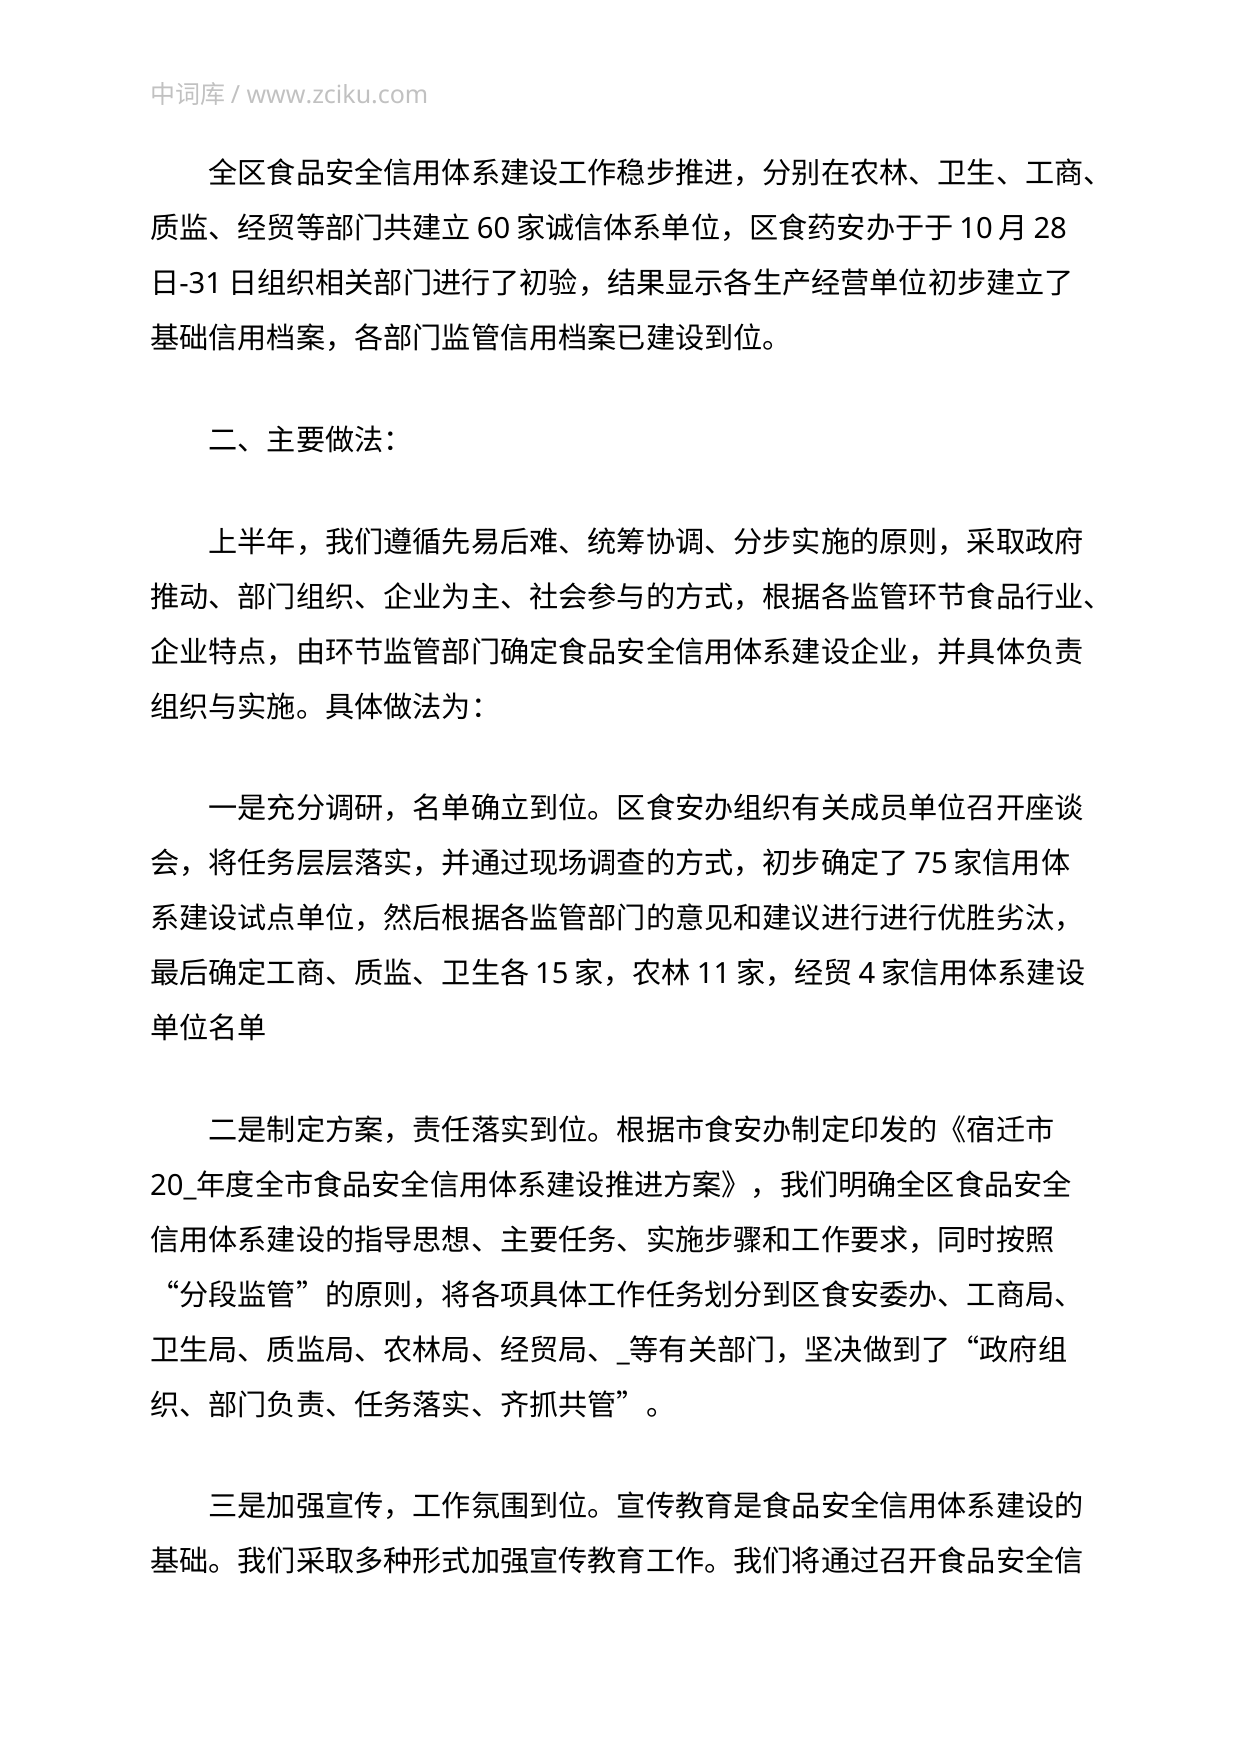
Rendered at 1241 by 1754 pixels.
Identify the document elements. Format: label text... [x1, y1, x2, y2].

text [150, 1483, 1090, 1580]
text 二、主要做法： [150, 417, 1090, 459]
text 上半年，我们遵循先易后难、统筹协调、分步实施的原则，采取政府推动、部门组织、企业为主、社会参与的方式，根据各监管环节食品行业、企业特点，由环节监管部门确定食品安全信用体系建设企业，并具体负责组织与实施。具体做法为： [150, 518, 1090, 725]
text 一是充分调研，名单确立到位。区食安办组织有关成员单位召开座谈会，将任务层层落实，并通过现场调查的方式，初步确定了75家信用体系建设试点单位，然后根据各监管部门的意见和建议进行进行优胜劣汰，最后确定工商、质监、卫生各15家，农林11家，经贸4家信用体系建设单位名单 [150, 785, 1090, 1047]
text 二是制定方案，责任落实到位。根据市食安办制定印发的《宿迁市20_年度全市食品安全信用体系建设推进方案》，我们明确全区食品安全信用体系建设的指导思想、主要任务、实施步骤和工作要求，同时按照“分段监管”的原则，将各项具体工作任务划分到区食安委办、工商局、卫生局、质监局、农林局、经贸局、_等有关部门，坚决做到了“政府组织、部门负责、任务落实、齐抓共管”。 [150, 1106, 1090, 1423]
text 全区食品安全信用体系建设工作稳步推进，分别在农林、卫生、工商、质监、经贸等部门共建立60家诚信体系单位，区食药安办于于10月28日-31日组织相关部门进行了初验，结果显示各生产经营单位初步建立了基础信用档案，各部门监管信用档案已建设到位。 [150, 150, 1090, 357]
